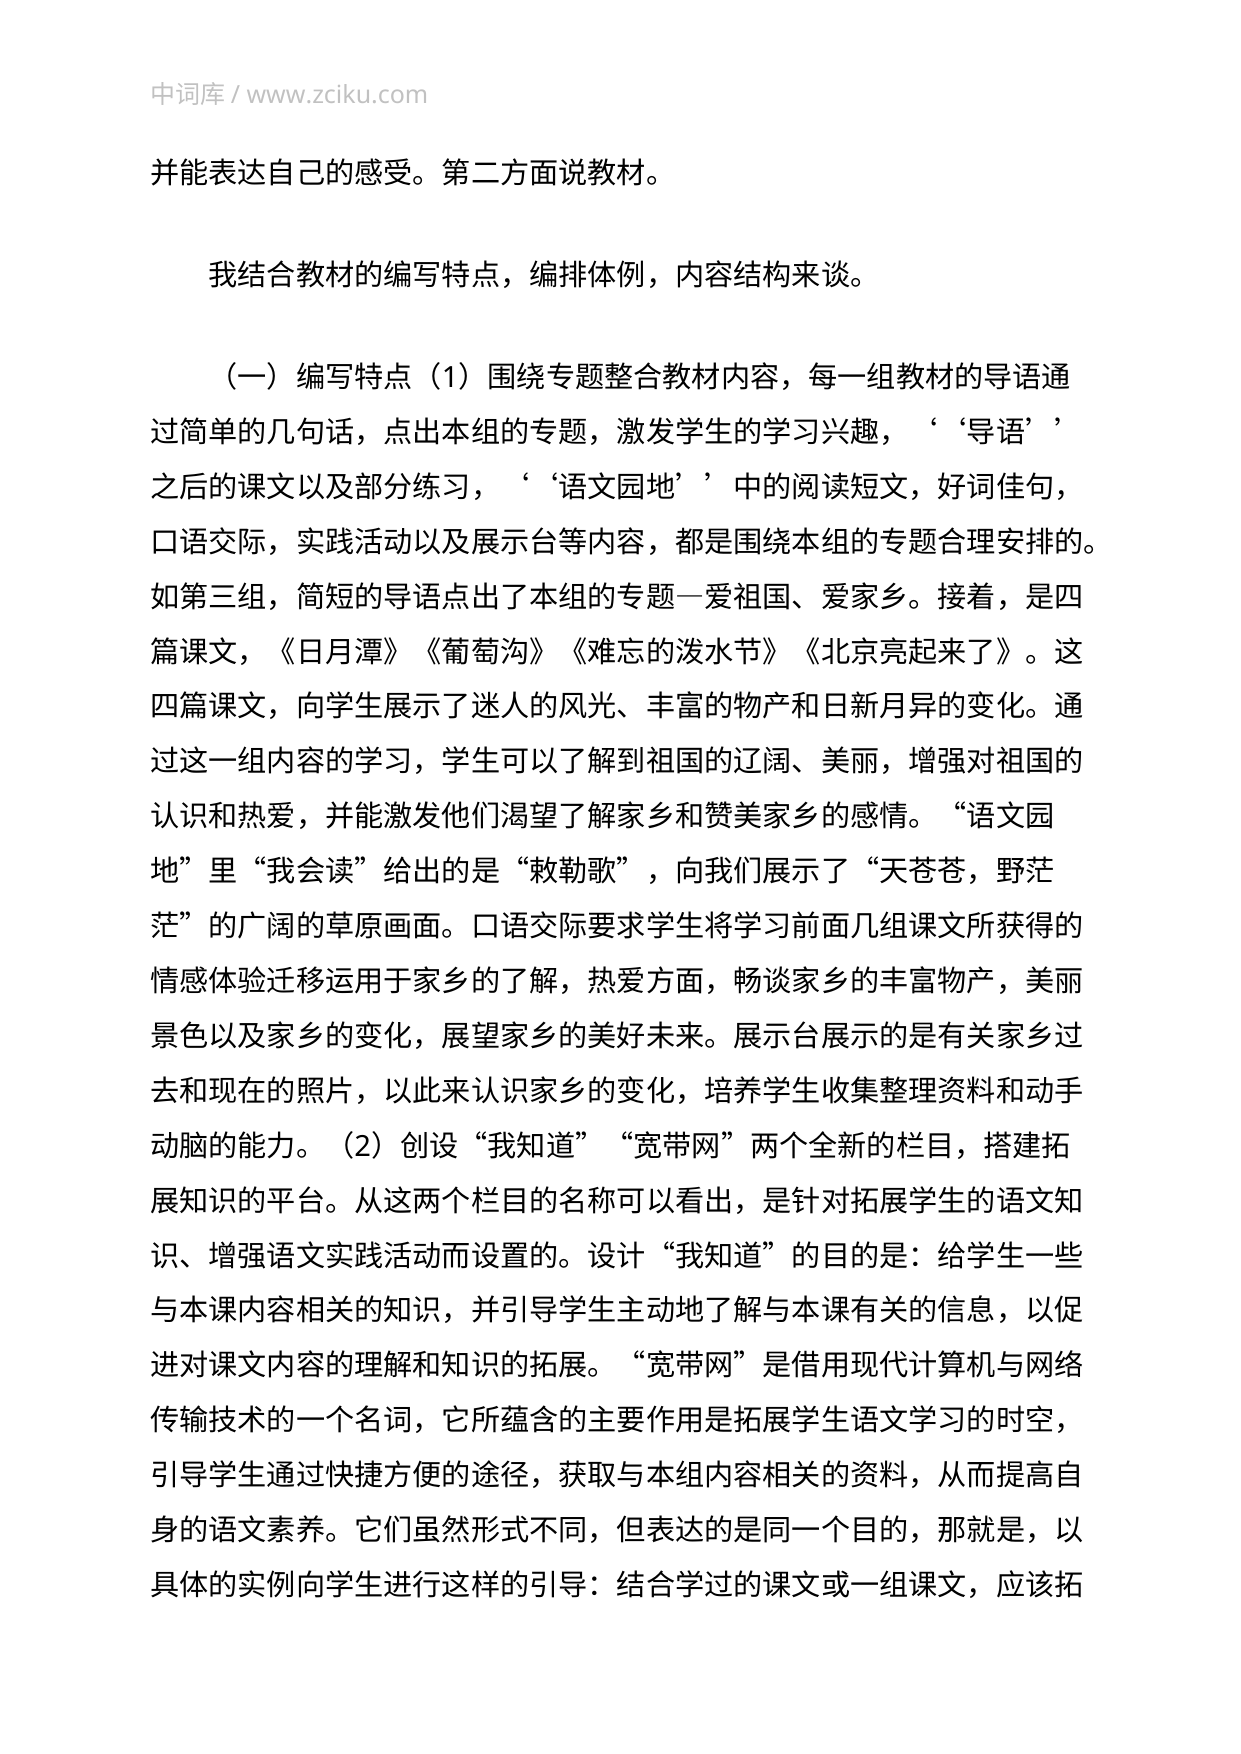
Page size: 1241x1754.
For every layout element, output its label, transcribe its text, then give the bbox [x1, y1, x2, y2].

text 我结合教材的编写特点，编排体例，内容结构来谈。 [150, 252, 1090, 294]
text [150, 150, 1090, 192]
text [150, 353, 1090, 1604]
